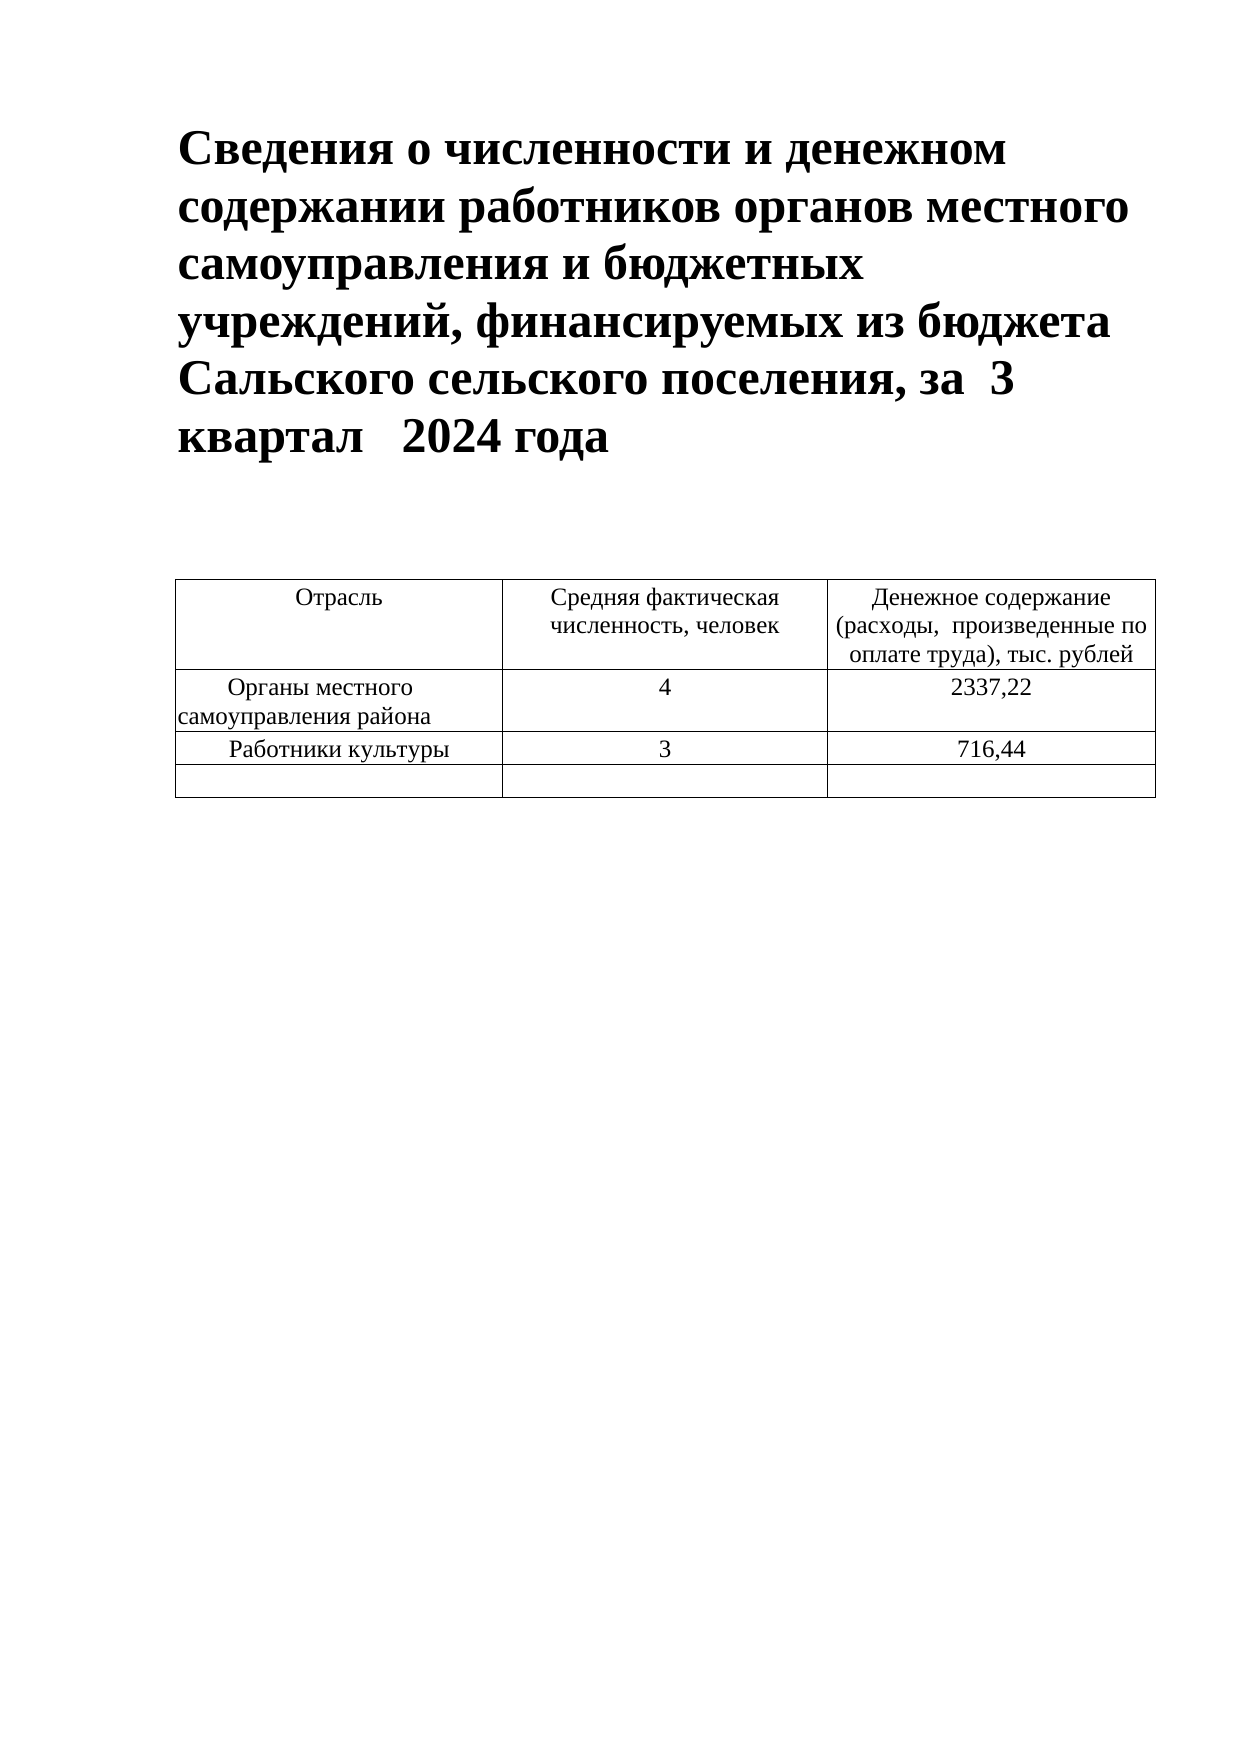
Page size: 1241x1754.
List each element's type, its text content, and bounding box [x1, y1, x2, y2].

table_header Средняя фактическая численность, человек [503, 580, 827, 669]
table_cell 716,44 [828, 732, 1155, 764]
table_header Денежное содержание (расходы, произведенные по оплате труда), тыс. рублей [828, 580, 1155, 669]
table_cell 2337,22 [828, 670, 1155, 731]
table_cell [503, 765, 827, 797]
subtitle Сведения о численности и денежном содержании работников органов местного самоуправления и бюджетных учреждений, финансируемых из бюджета Сальского сельского поселения, за 3 квартал 2024 года [177, 118, 1152, 463]
table_cell 4 [503, 670, 827, 731]
table_cell Работники культуры [176, 732, 502, 764]
table_header Отрасль [176, 580, 502, 669]
table_cell [176, 765, 502, 797]
table_cell Органы местного самоуправления района [176, 670, 502, 731]
table_cell 3 [503, 732, 827, 764]
table_cell [828, 765, 1155, 797]
